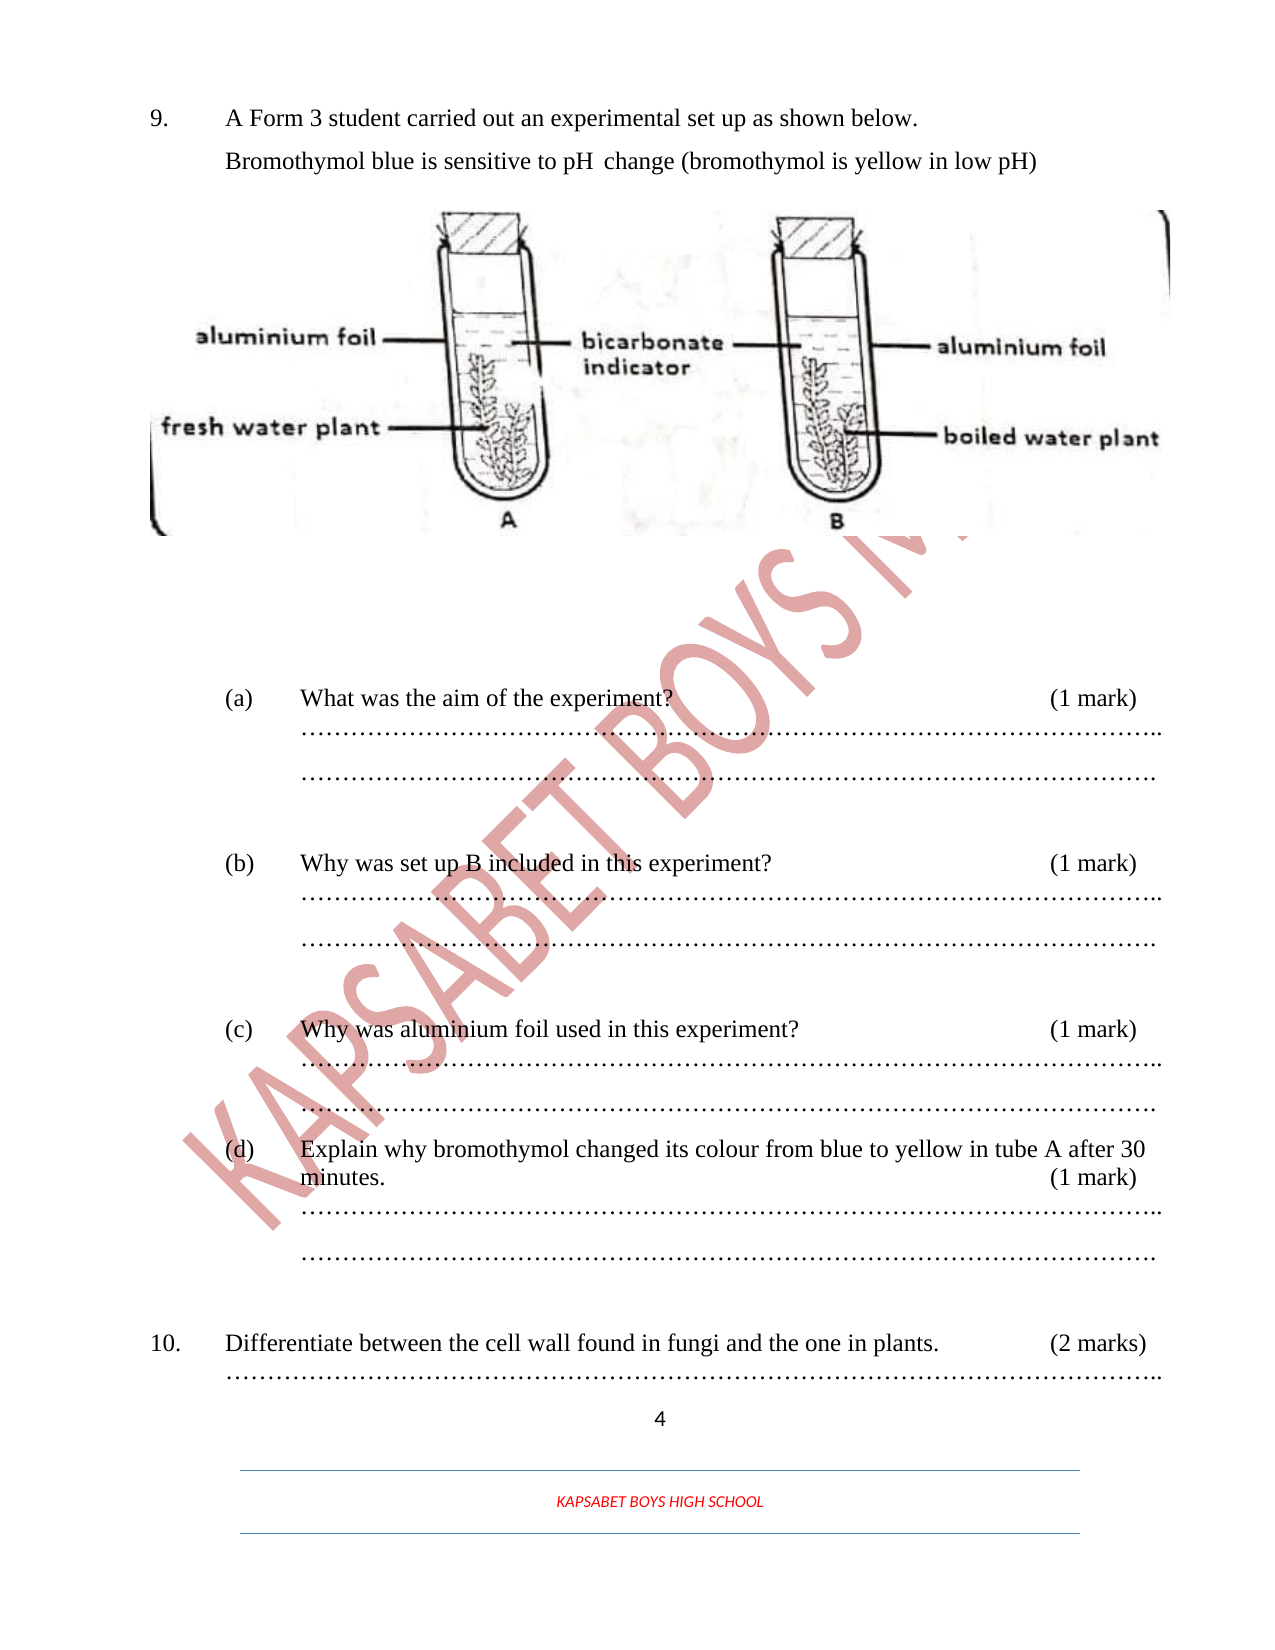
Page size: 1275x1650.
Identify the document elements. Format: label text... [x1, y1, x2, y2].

text …………………………………………………………………………………………. [150, 923, 1170, 952]
text …………………………………………………………………………………………. [150, 757, 1170, 786]
text (c) Why was aluminium foil used in this experiment? (1 mark) [150, 1014, 1170, 1043]
text ………………………………………………………………………………………….. [150, 712, 1170, 741]
text 10. Differentiate between the cell wall found in fungi and the one in plants. (2 marks) [150, 1328, 1170, 1356]
text 9. A Form 3 student carried out an experimental set up as shown below. [150, 103, 1170, 132]
text ………………………………………………………………………………………….. [150, 1191, 1170, 1220]
text (b) Why was set up B included in this experiment? (1 mark) [150, 848, 1170, 877]
text ………………………………………………………………………………………………….. [150, 1356, 1170, 1385]
text …………………………………………………………………………………………. [150, 1237, 1170, 1265]
text …………………………………………………………………………………………. [150, 1088, 1170, 1117]
text (a) What was the aim of the experiment? (1 mark) [150, 683, 1170, 712]
text (d) Explain why bromothymol changed its colour from blue to yellow in tube A after 30 minutes. (1 mark) [150, 1134, 1170, 1191]
text ………………………………………………………………………………………….. [150, 1043, 1170, 1071]
picture [150, 210, 1171, 536]
text Bromothymol blue is sensitive to pH change (bromothymol is yellow in low pH) [150, 146, 1170, 175]
text ………………………………………………………………………………………….. [150, 877, 1170, 906]
